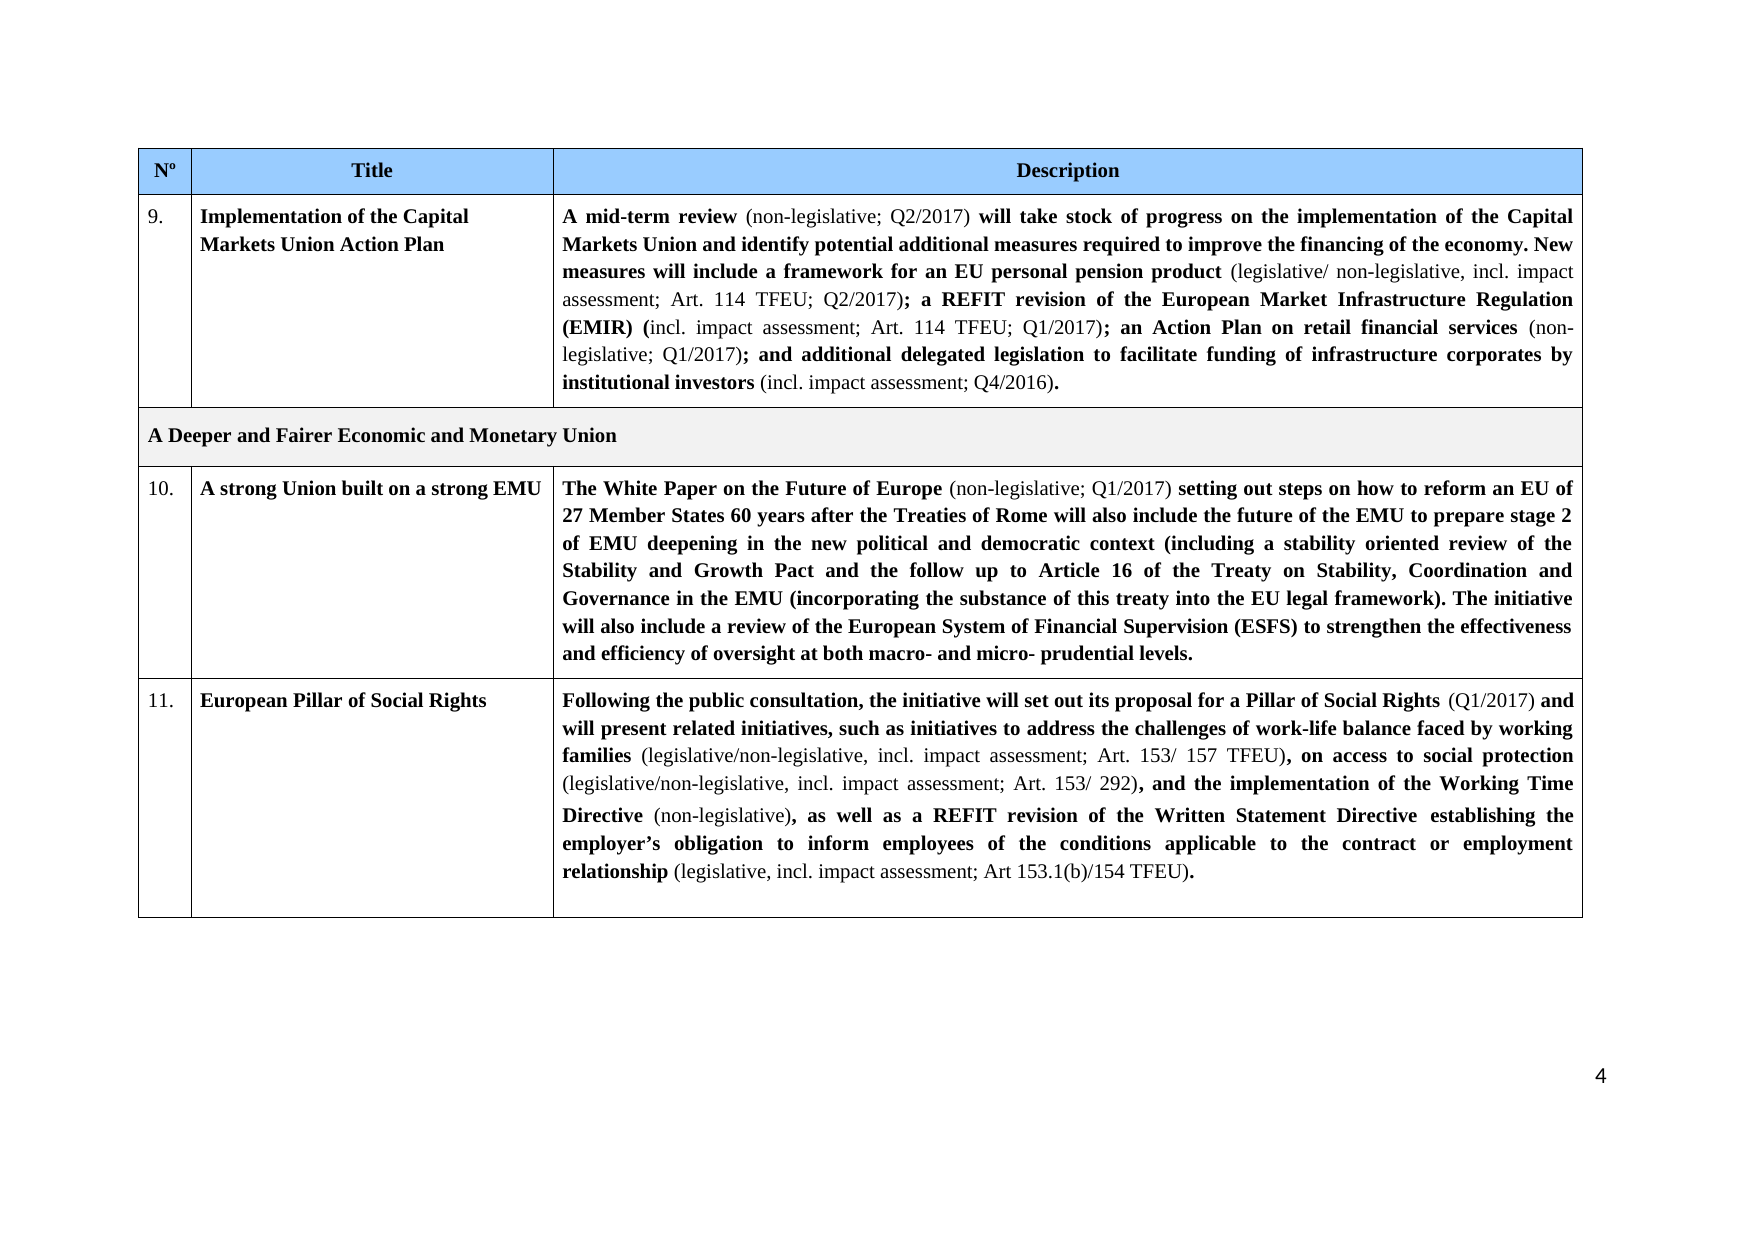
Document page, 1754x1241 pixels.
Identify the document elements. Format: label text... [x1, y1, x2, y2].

table_cell [139, 679, 191, 917]
table_cell A mid-term review (non-legislative; Q2/2017) will take stock of progress on the implementation of the Capital Markets Union and identify potential additional measures required to improve the financing of the economy. New measures will include a framework for an EU personal pension product (legislative/ non-legislative, incl. impact assessment; Art. 114 TFEU; Q2/2017); a REFIT revision of the European Market Infrastructure Regulation (EMIR) (incl. impact assessment; Art. 114 TFEU; Q1/2017); an Action Plan on retail financial services (non-legislative; Q1/2017); and additional delegated legislation to facilitate funding of infrastructure corporates by institutional investors (incl. impact assessment; Q4/2016). [554, 195, 1582, 407]
table_header Title [192, 149, 553, 194]
table_header Description [554, 149, 1582, 194]
table_cell European Pillar of Social Rights [192, 679, 553, 917]
table_cell [139, 195, 191, 407]
table_cell A Deeper and Fairer Economic and Monetary Union [139, 408, 1582, 466]
table_cell Following the public consultation, the initiative will set out its proposal for a Pillar of Social Rights (Q1/2017) and will present related initiatives, such as initiatives to address the challenges of work-life balance faced by working families (legislative/non-legislative, incl. impact assessment; Art. 153/ 157 TFEU), on access to social protection (legislative/non-legislative, incl. impact assessment; Art. 153/ 292), and the implementation of the Working Time Directive (non-legislative), as well as a REFIT revision of the Written Statement Directive establishing the employer’s obligation to inform employees of the conditions applicable to the contract or employment relationship (legislative, incl. impact assessment; Art 153.1(b)/154 TFEU). [554, 679, 1582, 917]
table_header Nº [139, 149, 191, 194]
table_cell [139, 467, 191, 678]
table_cell The White Paper on the Future of Europe (non-legislative; Q1/2017) setting out steps on how to reform an EU of 27 Member States 60 years after the Treaties of Rome will also include the future of the EMU to prepare stage 2 of EMU deepening in the new political and democratic context (including a stability oriented review of the Stability and Growth Pact and the follow up to Article 16 of the Treaty on Stability, Coordination and Governance in the EMU (incorporating the substance of this treaty into the EU legal framework). The initiative will also include a review of the European System of Financial Supervision (ESFS) to strengthen the effectiveness and efficiency of oversight at both macro- and micro- prudential levels. [554, 467, 1582, 678]
table_cell A strong Union built on a strong EMU [192, 467, 553, 678]
table_cell Implementation of the Capital Markets Union Action Plan [192, 195, 553, 407]
